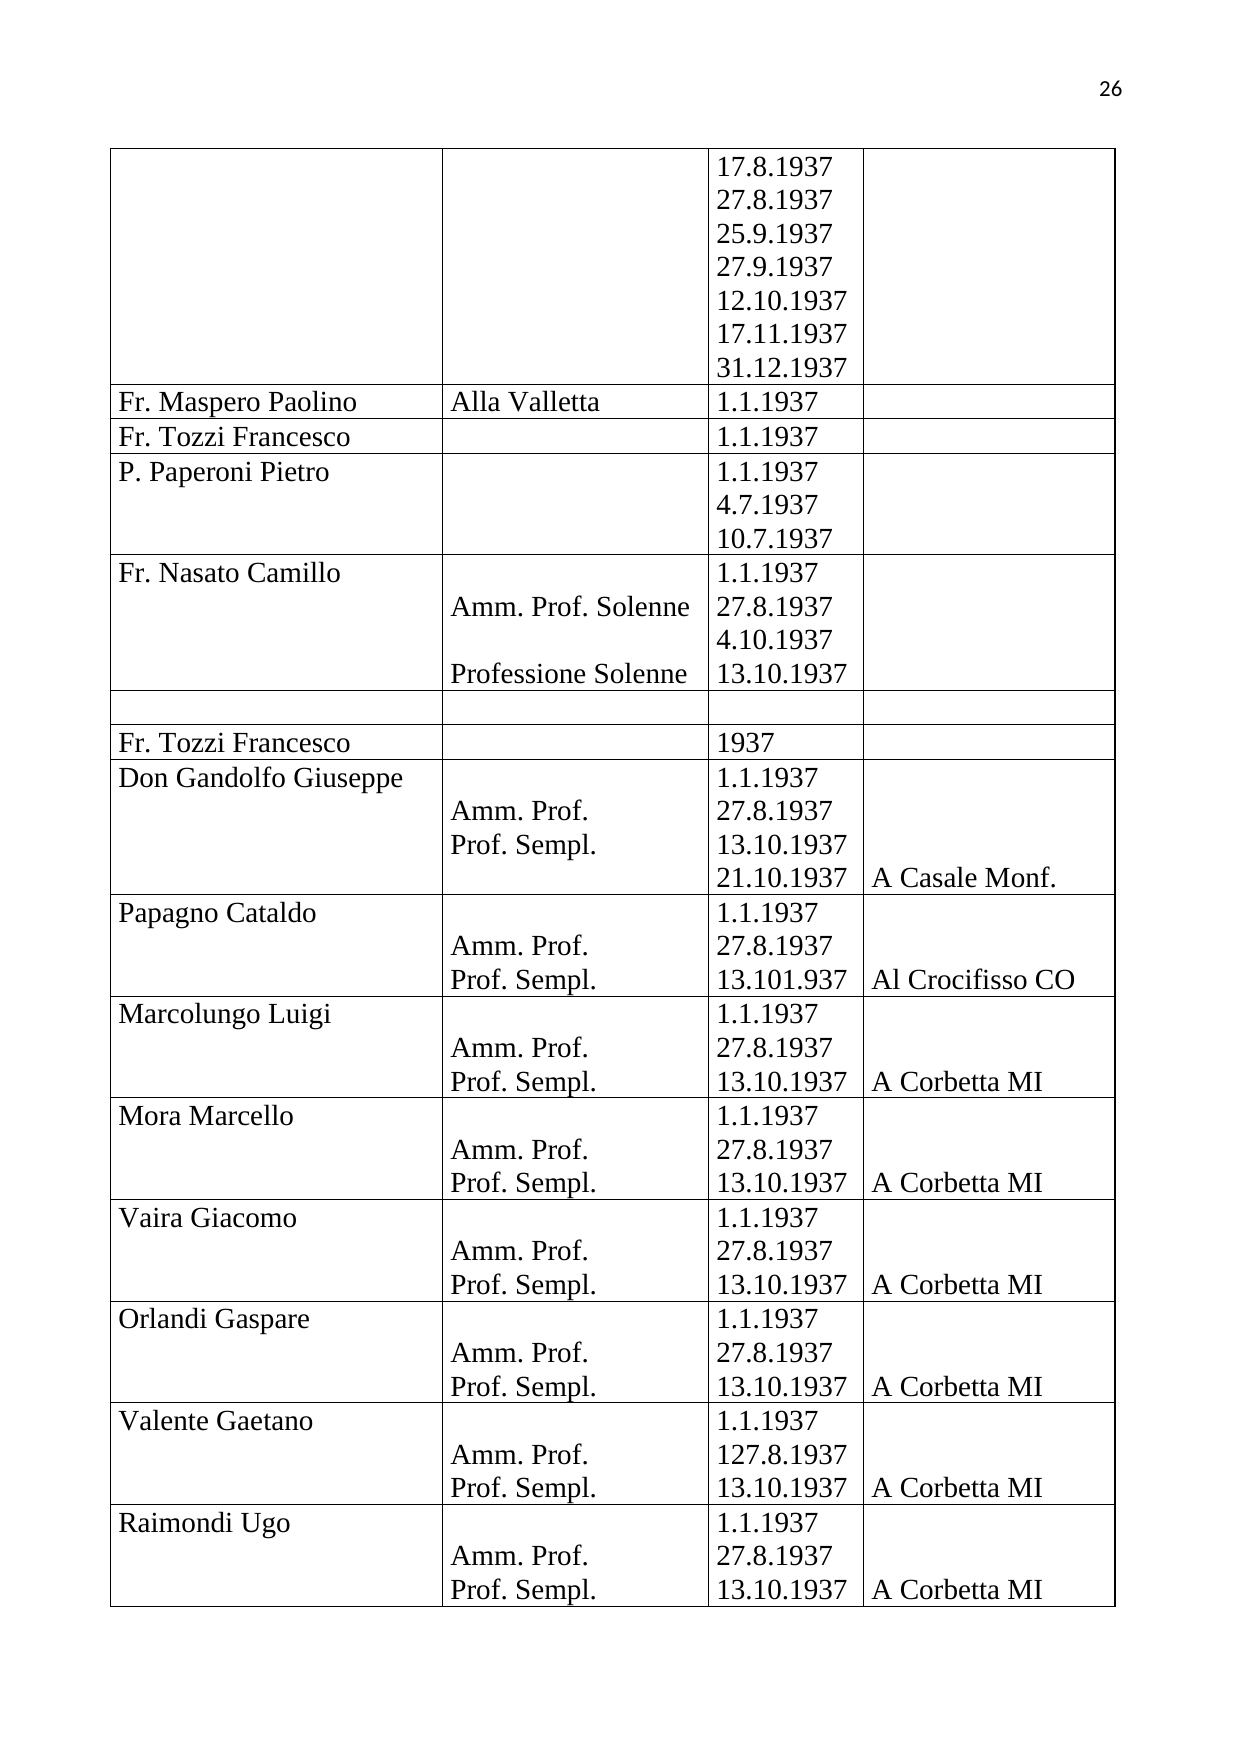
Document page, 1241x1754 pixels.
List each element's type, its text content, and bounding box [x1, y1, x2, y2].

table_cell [709, 149, 863, 383]
table_cell 1.1.1937 27.8.1937 13.10.1937 [709, 1200, 863, 1301]
table_cell Orlandi Gaspare [111, 1302, 442, 1402]
table_cell 1937 [709, 725, 863, 759]
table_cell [443, 1505, 708, 1606]
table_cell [443, 149, 708, 383]
table_cell Al Crocifisso CO [864, 895, 1114, 996]
table_cell A Corbetta MI [864, 1505, 1114, 1606]
table_cell Amm. Prof. Prof. Sempl. [443, 1200, 708, 1301]
table_cell Fr. Tozzi Francesco [111, 419, 442, 453]
table_cell Fr. Maspero Paolino [111, 385, 442, 418]
table_cell A Corbetta MI [864, 1403, 1114, 1504]
table_cell [864, 385, 1114, 418]
table_cell [443, 725, 708, 759]
table_cell [709, 691, 863, 724]
table_cell 1.1.1937 27.8.1937 13.10.1937 [709, 1098, 863, 1199]
table_cell [111, 691, 442, 724]
table_cell Amm. Prof. Prof. Sempl. [443, 1302, 708, 1402]
table_cell Valente Gaetano [111, 1403, 442, 1504]
table_cell Amm. Prof. Solenne Professione Solenne [443, 555, 708, 689]
table_cell 1.1.1937 [709, 385, 863, 418]
table_cell Vaira Giacomo [111, 1200, 442, 1301]
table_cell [709, 1505, 863, 1606]
table_cell 1.1.1937 [709, 419, 863, 453]
table_cell 1.1.1937 27.8.1937 13.10.1937 21.10.1937 [709, 760, 863, 894]
table_cell [864, 691, 1114, 724]
table_cell A Casale Monf. [864, 760, 1114, 894]
table_cell 1.1.1937 27.8.1937 13.10.1937 [709, 997, 863, 1097]
table_cell 1.1.1937 27.8.1937 13.101.937 [709, 895, 863, 996]
table_cell Amm. Prof. Prof. Sempl. [443, 895, 708, 996]
table_cell 1.1.1937 127.8.1937 13.10.1937 [709, 1403, 863, 1504]
table_cell Amm. Prof. Prof. Sempl. [443, 1098, 708, 1199]
table_cell 1.1.1937 4.7.1937 10.7.1937 [709, 454, 863, 554]
table_cell Don Gandolfo Giuseppe [111, 760, 442, 894]
table_cell A Corbetta MI [864, 1098, 1114, 1199]
table_cell [864, 149, 1114, 383]
table_cell Alla Valletta [443, 385, 708, 418]
table_cell [864, 419, 1114, 453]
table_cell Mora Marcello [111, 1098, 442, 1199]
table_cell Amm. Prof. Prof. Sempl. [443, 760, 708, 894]
table_cell 1.1.1937 27.8.1937 4.10.1937 13.10.1937 [709, 555, 863, 689]
table_cell Papagno Cataldo [111, 895, 442, 996]
table_cell [443, 691, 708, 724]
table_cell A Corbetta MI [864, 997, 1114, 1097]
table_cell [111, 149, 442, 383]
table_cell 1.1.1937 27.8.1937 13.10.1937 [709, 1302, 863, 1402]
table_cell [864, 725, 1114, 759]
table_cell Raimondi Ugo [111, 1505, 442, 1606]
table_cell Amm. Prof. Prof. Sempl. [443, 997, 708, 1097]
table_cell [864, 555, 1114, 689]
table_cell [864, 454, 1114, 554]
table_cell Fr. Nasato Camillo [111, 555, 442, 689]
table_cell [443, 419, 708, 453]
table_cell [443, 454, 708, 554]
table_cell P. Paperoni Pietro [111, 454, 442, 554]
table_cell Fr. Tozzi Francesco [111, 725, 442, 759]
table_cell A Corbetta MI [864, 1302, 1114, 1402]
table_cell Amm. Prof. Prof. Sempl. [443, 1403, 708, 1504]
table_cell A Corbetta MI [864, 1200, 1114, 1301]
table_cell Marcolungo Luigi [111, 997, 442, 1097]
